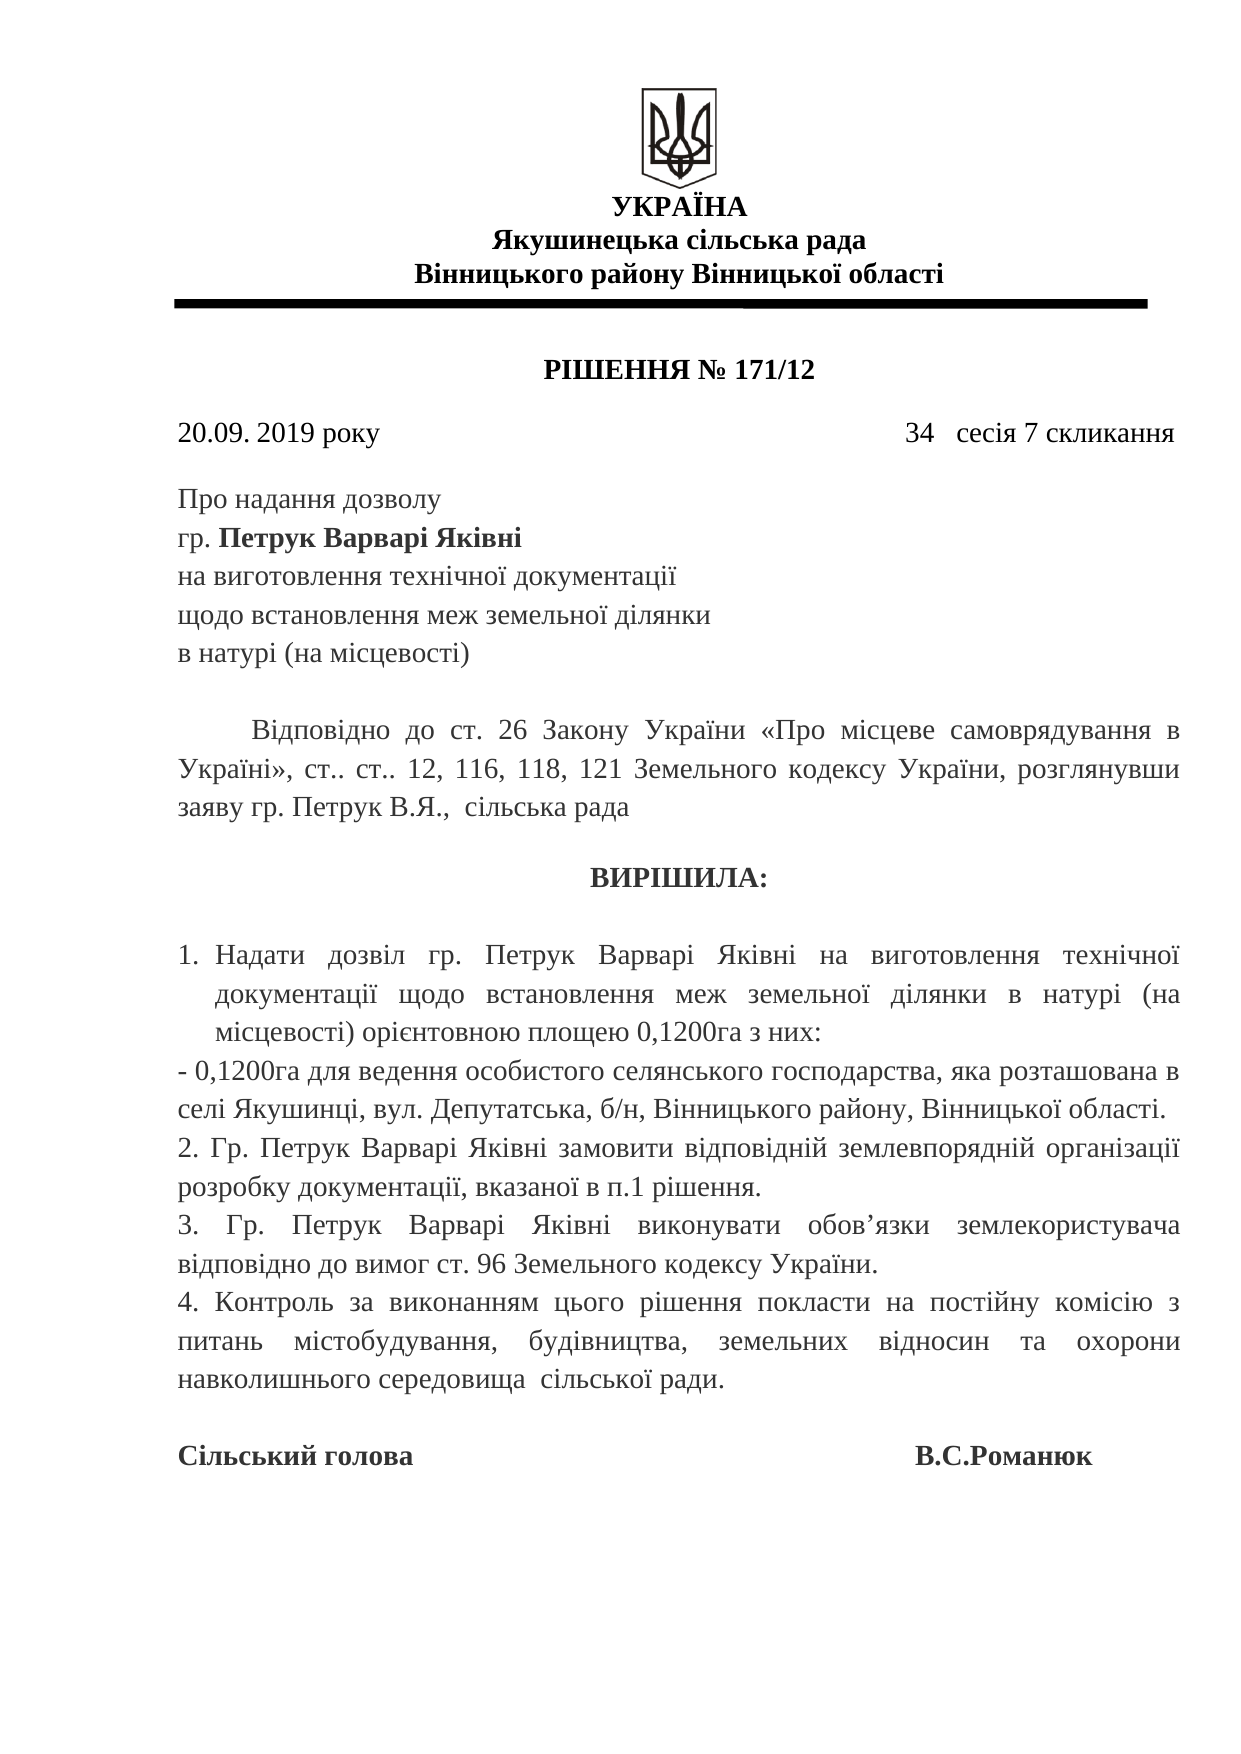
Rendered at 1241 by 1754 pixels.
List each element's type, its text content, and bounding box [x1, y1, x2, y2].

text 3. Гр. Петрук Варварі Яківні виконувати обов’язки землекористувача відповідно до вимог ст. 96 Земельного кодексу України. [177, 1207, 1181, 1279]
text Україна [177, 189, 1181, 222]
text гр. Петрук Варварі Яківні [177, 520, 1181, 553]
text в натурі (на місцевості) [177, 635, 1181, 669]
text Сільський голова В.С.Романюк [177, 1438, 1181, 1472]
list Надати дозвіл гр. Петрук Варварі Яківні на виготовлення технічної документації щодо встановлення меж земельної ділянки в натурі (на місцевості) орієнтовною площею 0,1200га з них: [177, 937, 1181, 1048]
subtitle РІШЕННЯ № 171/12 [177, 352, 1181, 386]
text Якушинецька сільська рада [177, 222, 1181, 256]
picture [641, 88, 717, 189]
text Вінницького району Вінницької області [177, 256, 1181, 289]
text Відповідно до ст. 26 Закону України «Про місцеве самоврядування в Україні», ст.. ст.. 12, 116, 118, 121 Земельного кодексу України, розглянувши заяву гр. Петрук В.Я., сільська рада [177, 712, 1181, 823]
text ВИРІШИЛА: [177, 860, 1181, 894]
text Про надання дозволу [177, 481, 1181, 515]
text 20.09. 2019 року 34 сесія 7 скликання [177, 415, 1181, 448]
text 2. Гр. Петрук Варварі Яківні замовити відповідній землевпорядній організації розробку документації, вказаної в п.1 рішення. [177, 1130, 1181, 1202]
text - 0,1200га для ведення особистого селянського господарства, яка розташована в селі Якушинці, вул. Депутатська, б/н, Вінницького району, Вінницької області. [177, 1053, 1181, 1125]
text на виготовлення технічної документації [177, 558, 1181, 592]
text щодо встановлення меж земельної ділянки [177, 597, 1181, 630]
text 4. Контроль за виконанням цього рішення покласти на постійну комісію з питань містобудування, будівництва, земельних відносин та охорони навколишнього середовища сільської ради. [177, 1284, 1181, 1395]
